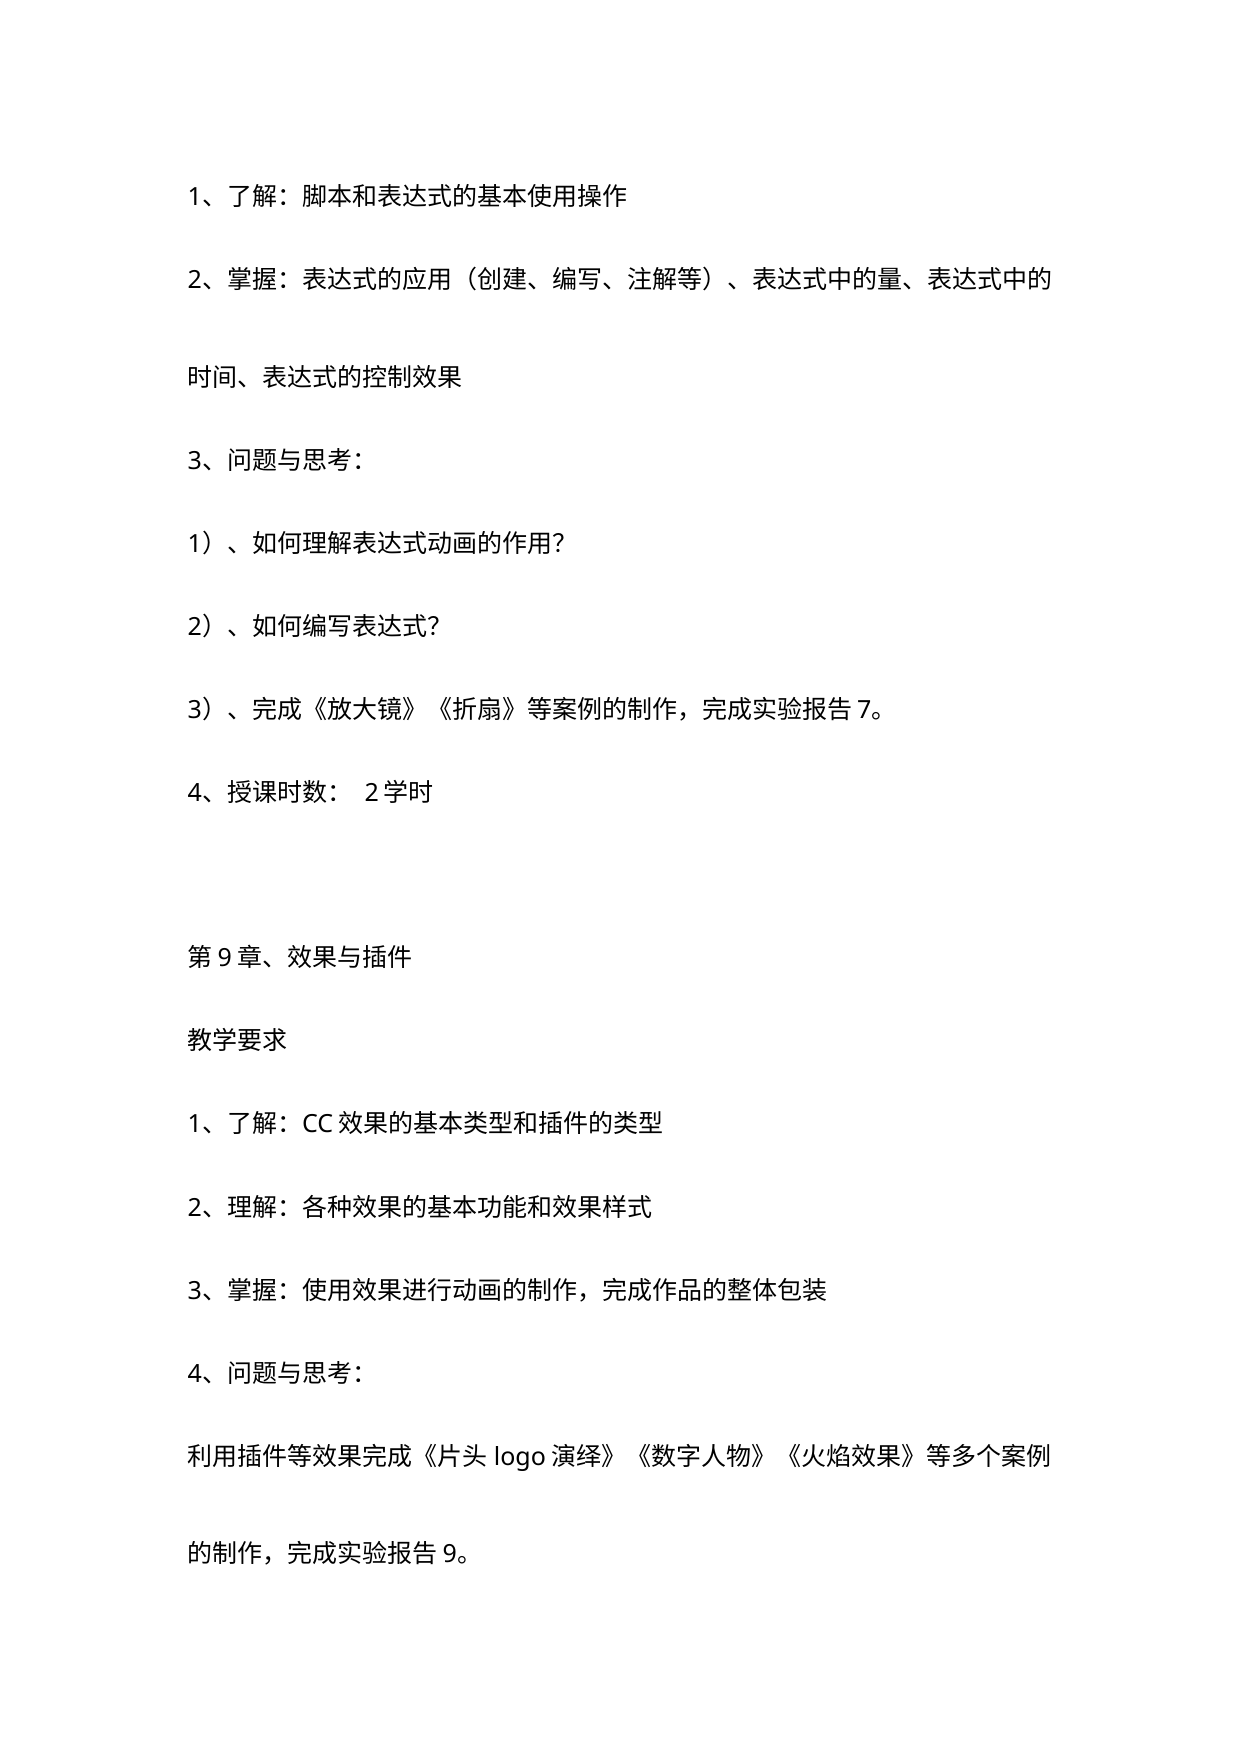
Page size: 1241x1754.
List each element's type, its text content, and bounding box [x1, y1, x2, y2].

list 3）、完成《放大镜》《折扇》等案例的制作，完成实验报告7。 [187, 675, 1053, 740]
list 1）、如何理解表达式动画的作用？ [187, 509, 1053, 574]
text 4、问题与思考： [187, 1339, 1053, 1404]
text 3、掌握：使用效果进行动画的制作，完成作品的整体包装 [187, 1256, 1053, 1321]
list 了解：脚本和表达式的基本使用操作 [187, 162, 1053, 227]
text 利用插件等效果完成《片头logo演绎》《数字人物》《火焰效果》等多个案例的制作，完成实验报告9。 [187, 1422, 1053, 1584]
list 2、理解：各种效果的基本功能和效果样式 [187, 1173, 1053, 1238]
text 4、授课时数： 2学时 [187, 758, 1053, 823]
list 2）、如何编写表达式？ [187, 592, 1053, 657]
list 3、问题与思考： [187, 426, 1053, 491]
text 教学要求 [187, 1006, 1053, 1071]
list 了解：CC效果的基本类型和插件的类型 [187, 1089, 1053, 1154]
list 2、掌握：表达式的应用（创建、编写、注解等）、表达式中的量、表达式中的时间、表达式的控制效果 [187, 245, 1053, 408]
text 第9章、效果与插件 [187, 923, 1053, 988]
